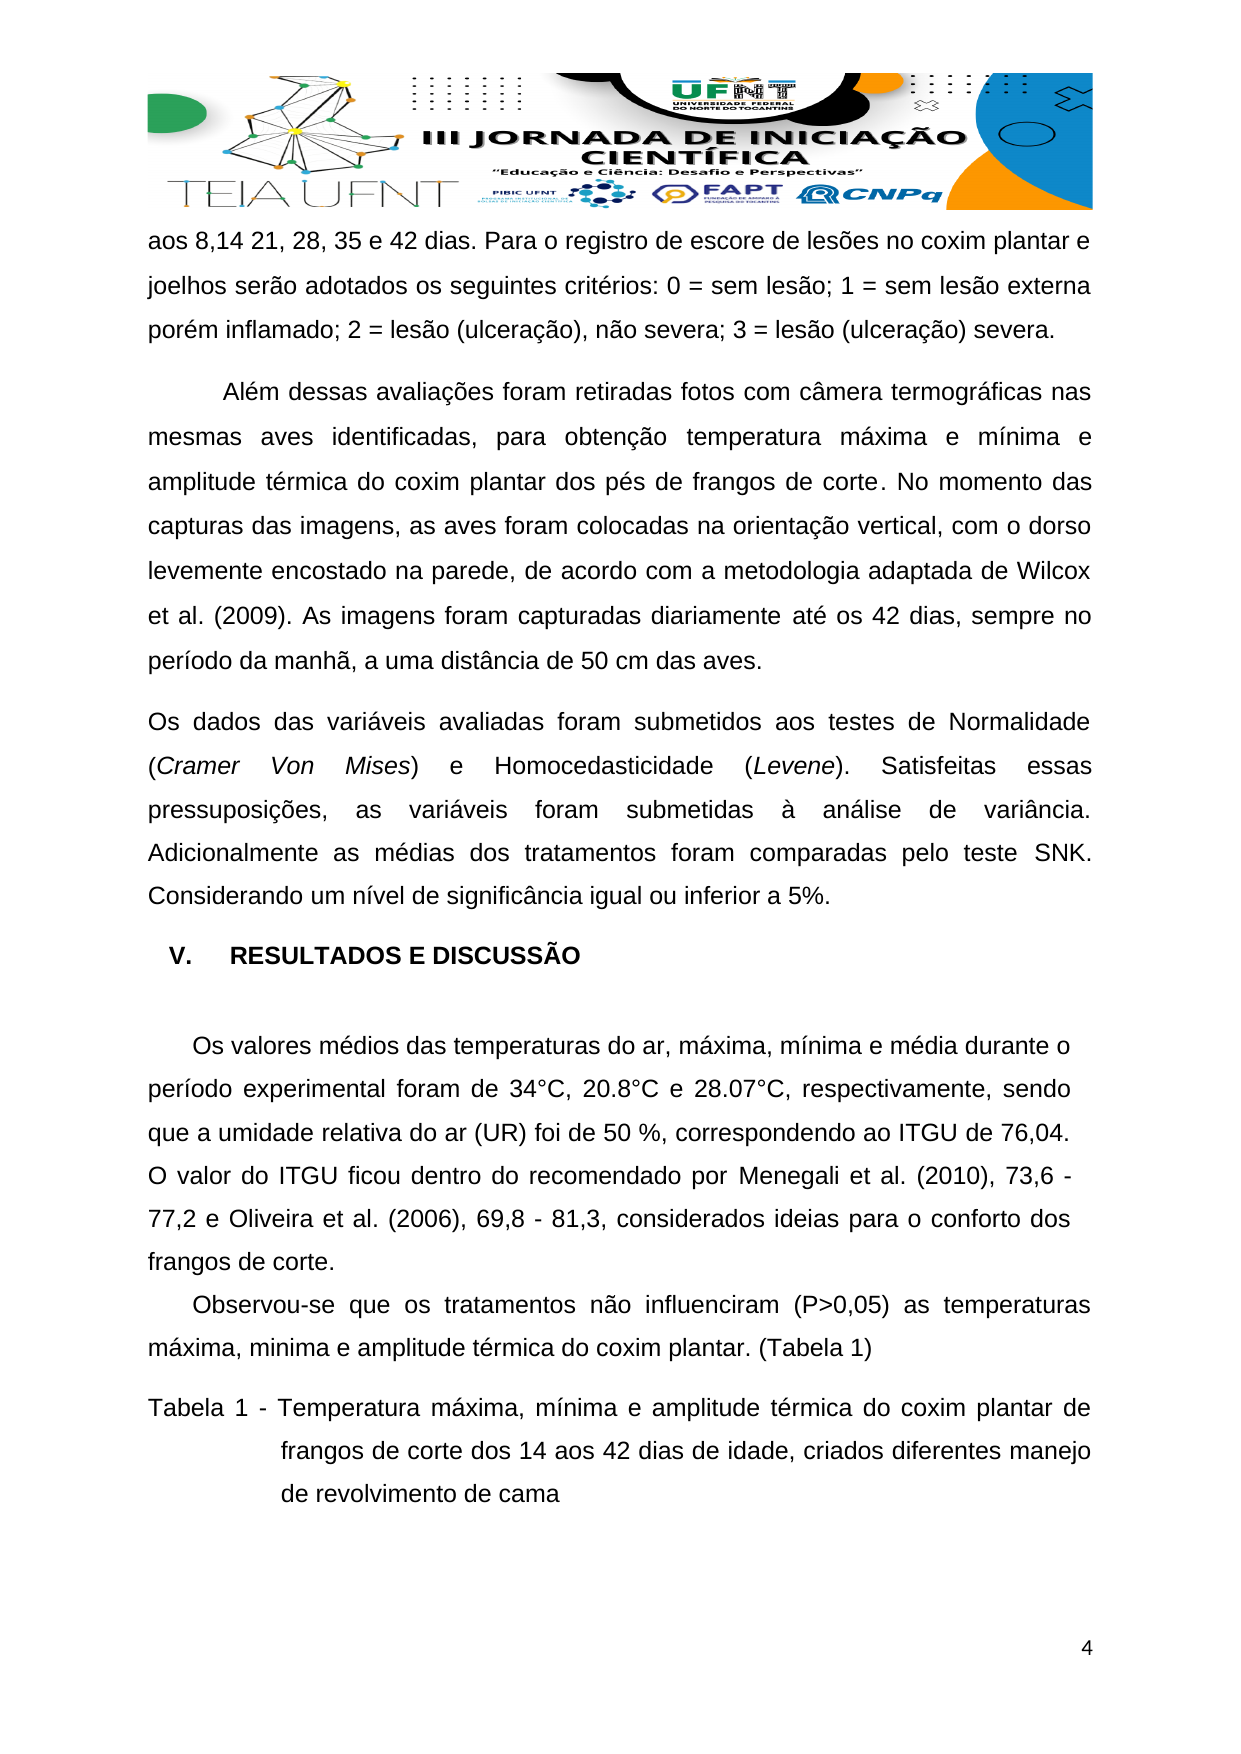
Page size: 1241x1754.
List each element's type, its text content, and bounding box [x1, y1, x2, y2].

text Tabela 1 - Temperatura máxima, mínima e amplitude térmica do coxim plantar de frangos de corte dos 14 aos 42 dias de idade, criados diferentes manejo de revolvimento de cama [148, 1393, 1092, 1508]
text Os dados das variáveis avaliadas foram submetidos aos testes de Normalidade (Cramer Von Mises) e Homocedasticidade (Levene). Satisfeitas essas pressuposições, as variáveis foram submetidas à análise de variância. Adicionalmente as médias dos tratamentos foram comparadas pelo teste SNK. Considerando um nível de significância igual ou inferior a 5%. [148, 706, 1092, 910]
list RESULTADOS E DISCUSSÃO [192, 941, 1092, 970]
text Além dessas avaliações foram retiradas fotos com câmera termográficas nas mesmas aves identificadas, para obtenção temperatura máxima e mínima e amplitude térmica do coxim plantar dos pés de frangos de corte. No momento das capturas das imagens, as aves foram colocadas na orientação vertical, com o dorso levemente encostado na parede, de acordo com a metodologia adaptada de Wilcox et al. (2009). As imagens foram capturadas diariamente até os 42 dias, sempre no período da manhã, a uma distância de 50 cm das aves. [148, 376, 1092, 674]
text Os valores médios das temperaturas do ar, máxima, mínima e média durante o período experimental foram de 34°C, 20.8°C e 28.07°C, respectivamente, sendo que a umidade relativa do ar (UR) foi de 50 %, correspondendo ao ITGU de 76,04. O valor do ITGU ficou dentro do recomendado por Menegali et al. (2010), 73,6 - 77,2 e Oliveira et al. (2006), 69,8 - 81,3, considerados ideias para o conforto dos frangos de corte. [148, 1031, 1073, 1276]
picture [147, 73, 1004, 210]
text Observou-se que os tratamentos não influenciram (P>0,05) as temperaturas máxima, minima e amplitude térmica do coxim plantar. (Tabela 1) [148, 1290, 1092, 1362]
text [148, 167, 1092, 344]
